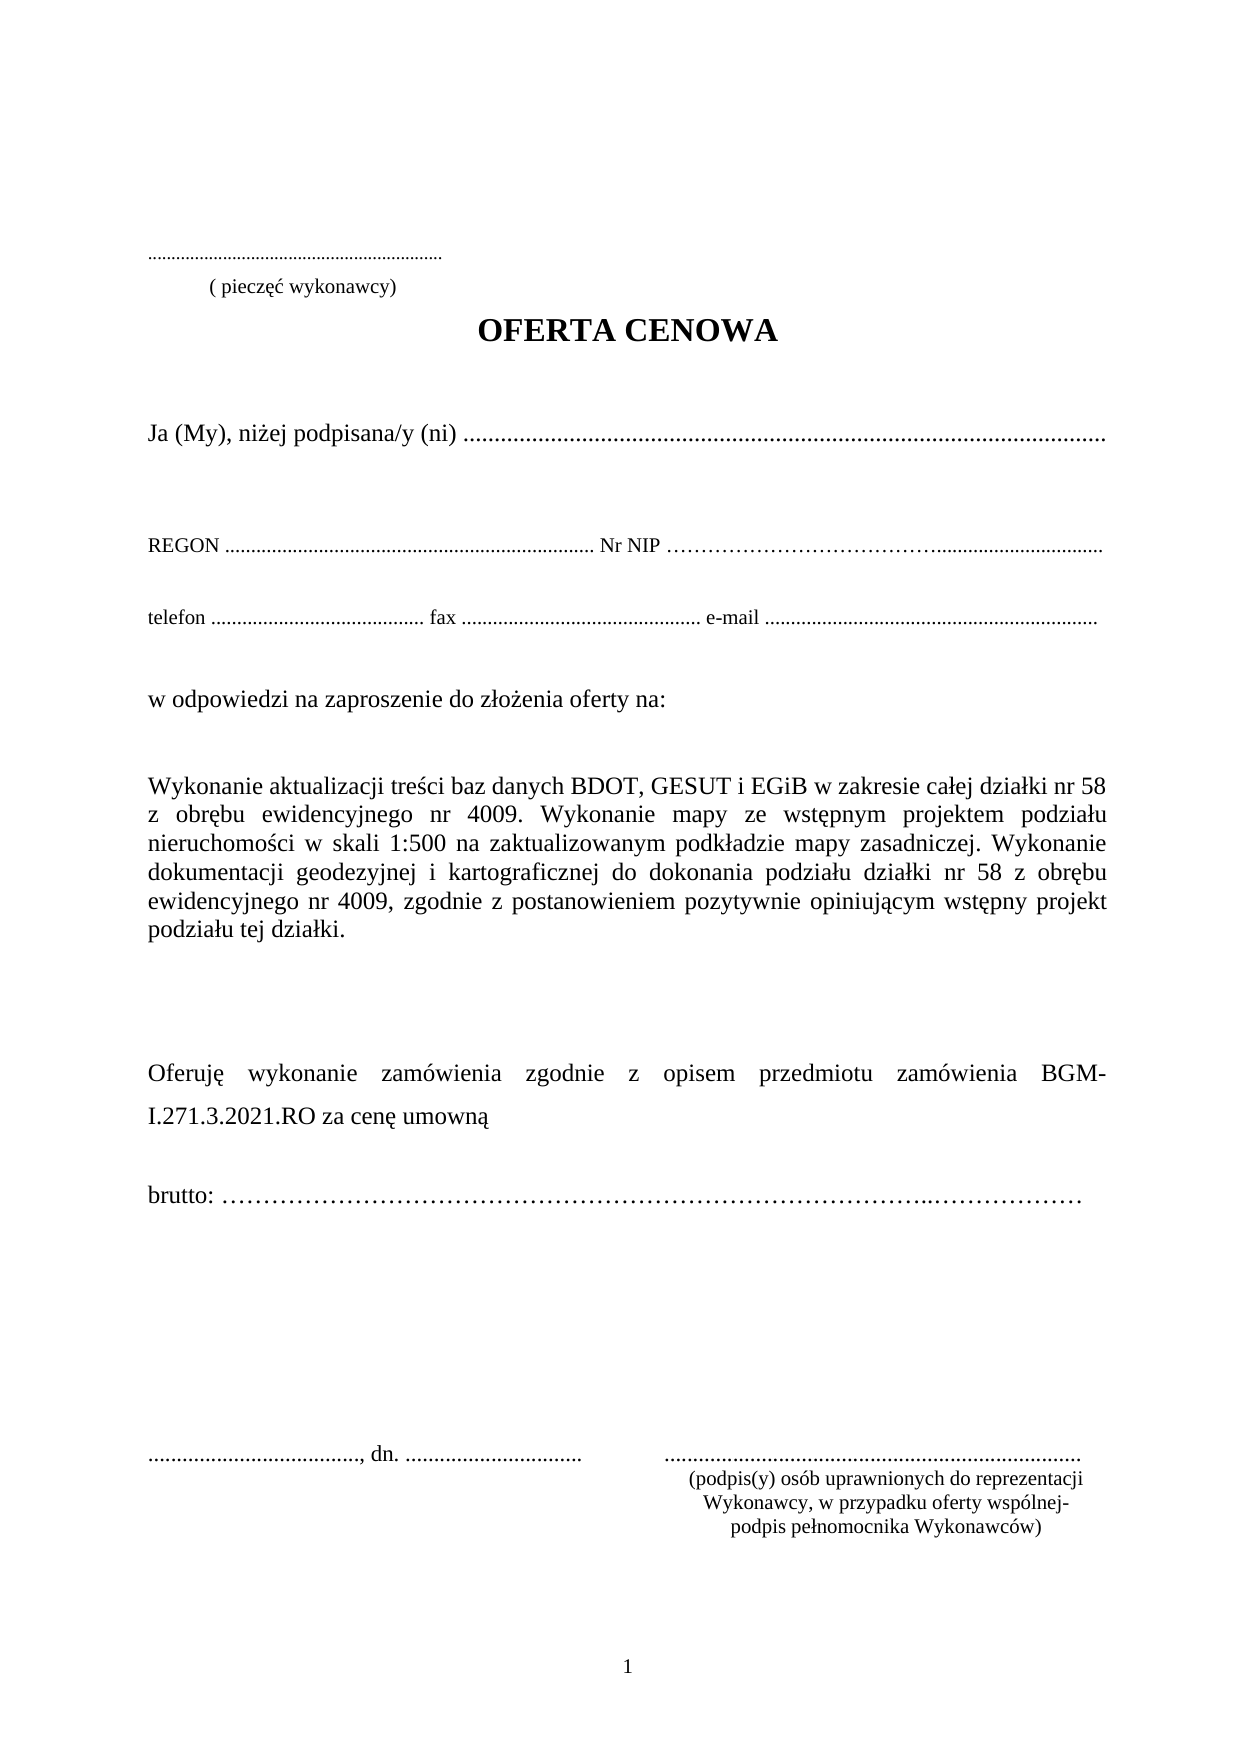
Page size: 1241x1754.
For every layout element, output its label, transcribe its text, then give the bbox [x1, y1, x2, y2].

subtitle OFERTA CENOWA [148, 310, 1107, 348]
text Wykonanie aktualizacji treści baz danych BDOT, GESUT i EGiB w zakresie całej działki nr 58 z obrębu ewidencyjnego nr 4009. Wykonanie mapy ze wstępnym projektem podziału nieruchomości w skali 1:500 na zaktualizowanym podkładzie mapy zasadniczej. Wykonanie dokumentacji geodezyjnej i kartograficznej do dokonania podziału działki nr 58 z obrębu ewidencyjnego nr 4009, zgodnie z postanowieniem pozytywnie opiniującym wstępny projekt podziału tej działki. [148, 771, 1107, 943]
text w odpowiedzi na zaproszenie do złożenia oferty na: [148, 684, 1107, 713]
text REGON ....................................................................... Nr NIP …………………………………................................ [148, 533, 1107, 557]
text Ja (My), niżej podpisana/y (ni) ....................................................................................................... [148, 418, 1107, 447]
text ( pieczęć wykonawcy) [148, 274, 458, 298]
text telefon ......................................... fax .............................................. e-mail ................................................................ [148, 605, 1107, 629]
text brutto: …………………………………………………………………………..……………… [148, 1181, 1107, 1209]
text Oferuję wykonanie zamówienia zgodnie z opisem przedmiotu zamówienia BGM-I.271.3.2021.RO za cenę umowną [148, 1058, 1107, 1130]
text (podpis(y) osób uprawnionych do reprezentacji Wykonawcy, w przypadku oferty wspólnej- podpis pełnomocnika Wykonawców) [679, 1466, 1093, 1538]
text ....................................., dn. ............................... ......................................................................... [148, 1440, 1107, 1466]
text ............................................................... [148, 242, 1107, 263]
